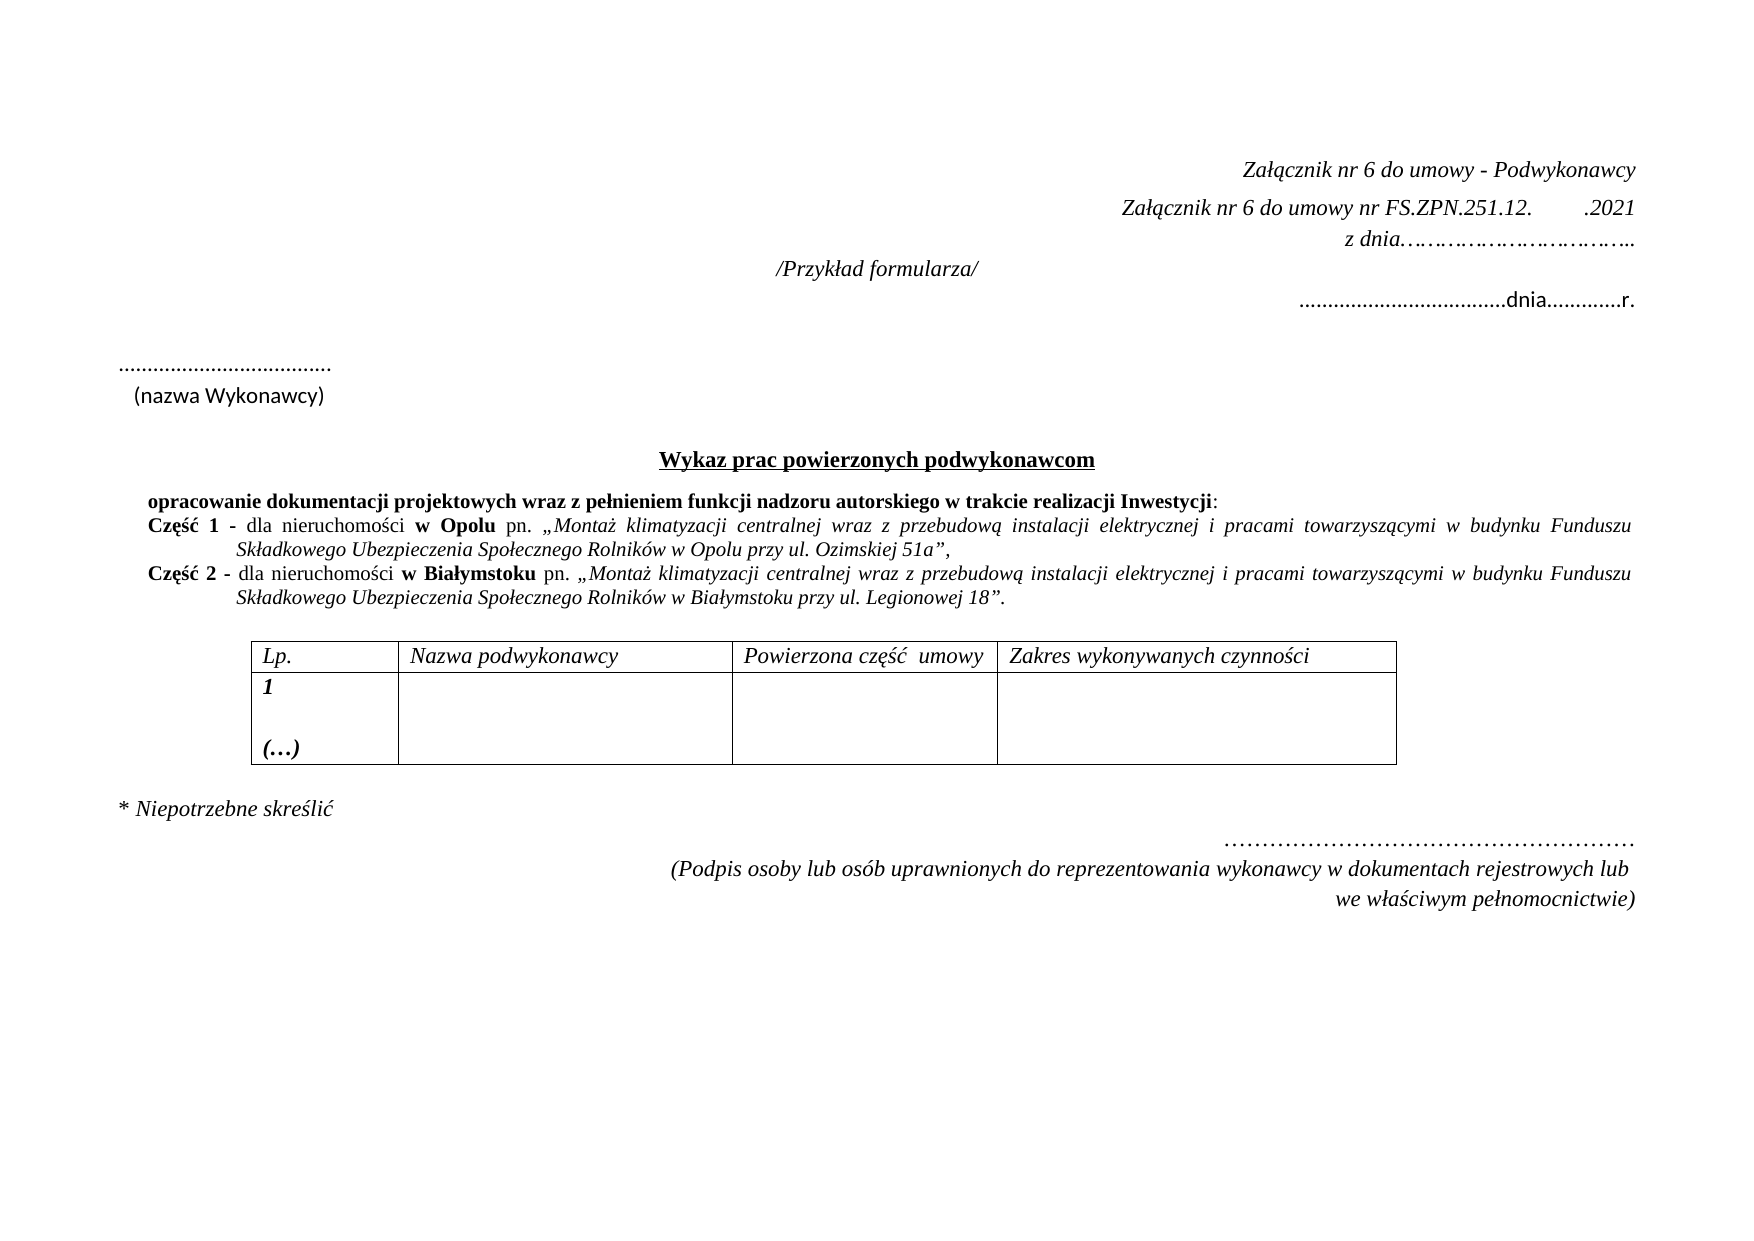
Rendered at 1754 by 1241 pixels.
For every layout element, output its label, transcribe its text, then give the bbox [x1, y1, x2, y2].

text z dnia…………………………….. [118, 225, 1636, 251]
text Załącznik nr 6 do umowy nr FS.ZPN.251.12. .2021 [118, 194, 1636, 221]
table_cell 1 (…) [252, 673, 398, 763]
text (Podpis osoby lub osób uprawnionych do reprezentowania wykonawcy w dokumentach rejestrowych lub we właściwym pełnomocnictwie) [118, 855, 1635, 912]
table_cell [998, 673, 1396, 763]
table_header Nazwa podwykonawcy [399, 642, 732, 672]
list opracowanie dokumentacji projektowych wraz z pełnieniem funkcji nadzoru autorskiego w trakcie realizacji Inwestycji: [148, 489, 1636, 513]
text Część 1 - dla nieruchomości w Opolu pn. „Montaż klimatyzacji centralnej wraz z przebudową instalacji elektrycznej i pracami towarzyszącymi w budynku Funduszu Składkowego Ubezpieczenia Społecznego Rolników w Opolu przy ul. Ozimskiej 51a”, [148, 513, 1634, 561]
text * Niepotrzebne skreślić [118, 795, 1636, 821]
table_cell [399, 673, 732, 763]
text ……………………………………………… [635, 825, 1636, 851]
text ....................................dnia.............r. [118, 285, 1636, 313]
text ..................................... [118, 349, 1636, 377]
text (nazwa Wykonawcy) [118, 382, 1636, 410]
text Część 2 - dla nieruchomości w Białymstoku pn. „Montaż klimatyzacji centralnej wraz z przebudową instalacji elektrycznej i pracami towarzyszącymi w budynku Funduszu Składkowego Ubezpieczenia Społecznego Rolników w Białymstoku przy ul. Legionowej 18”. [148, 561, 1634, 609]
table_header Lp. [252, 642, 398, 672]
table_header Zakres wykonywanych czynności [998, 642, 1396, 672]
table_cell [733, 673, 997, 763]
text Wykaz prac powierzonych podwykonawcom [118, 446, 1636, 472]
text /Przykład formularza/ [118, 255, 1636, 281]
subtitle Załącznik nr 6 do umowy - Podwykonawcy [118, 156, 1636, 182]
table_header Powierzona część umowy [733, 642, 997, 672]
